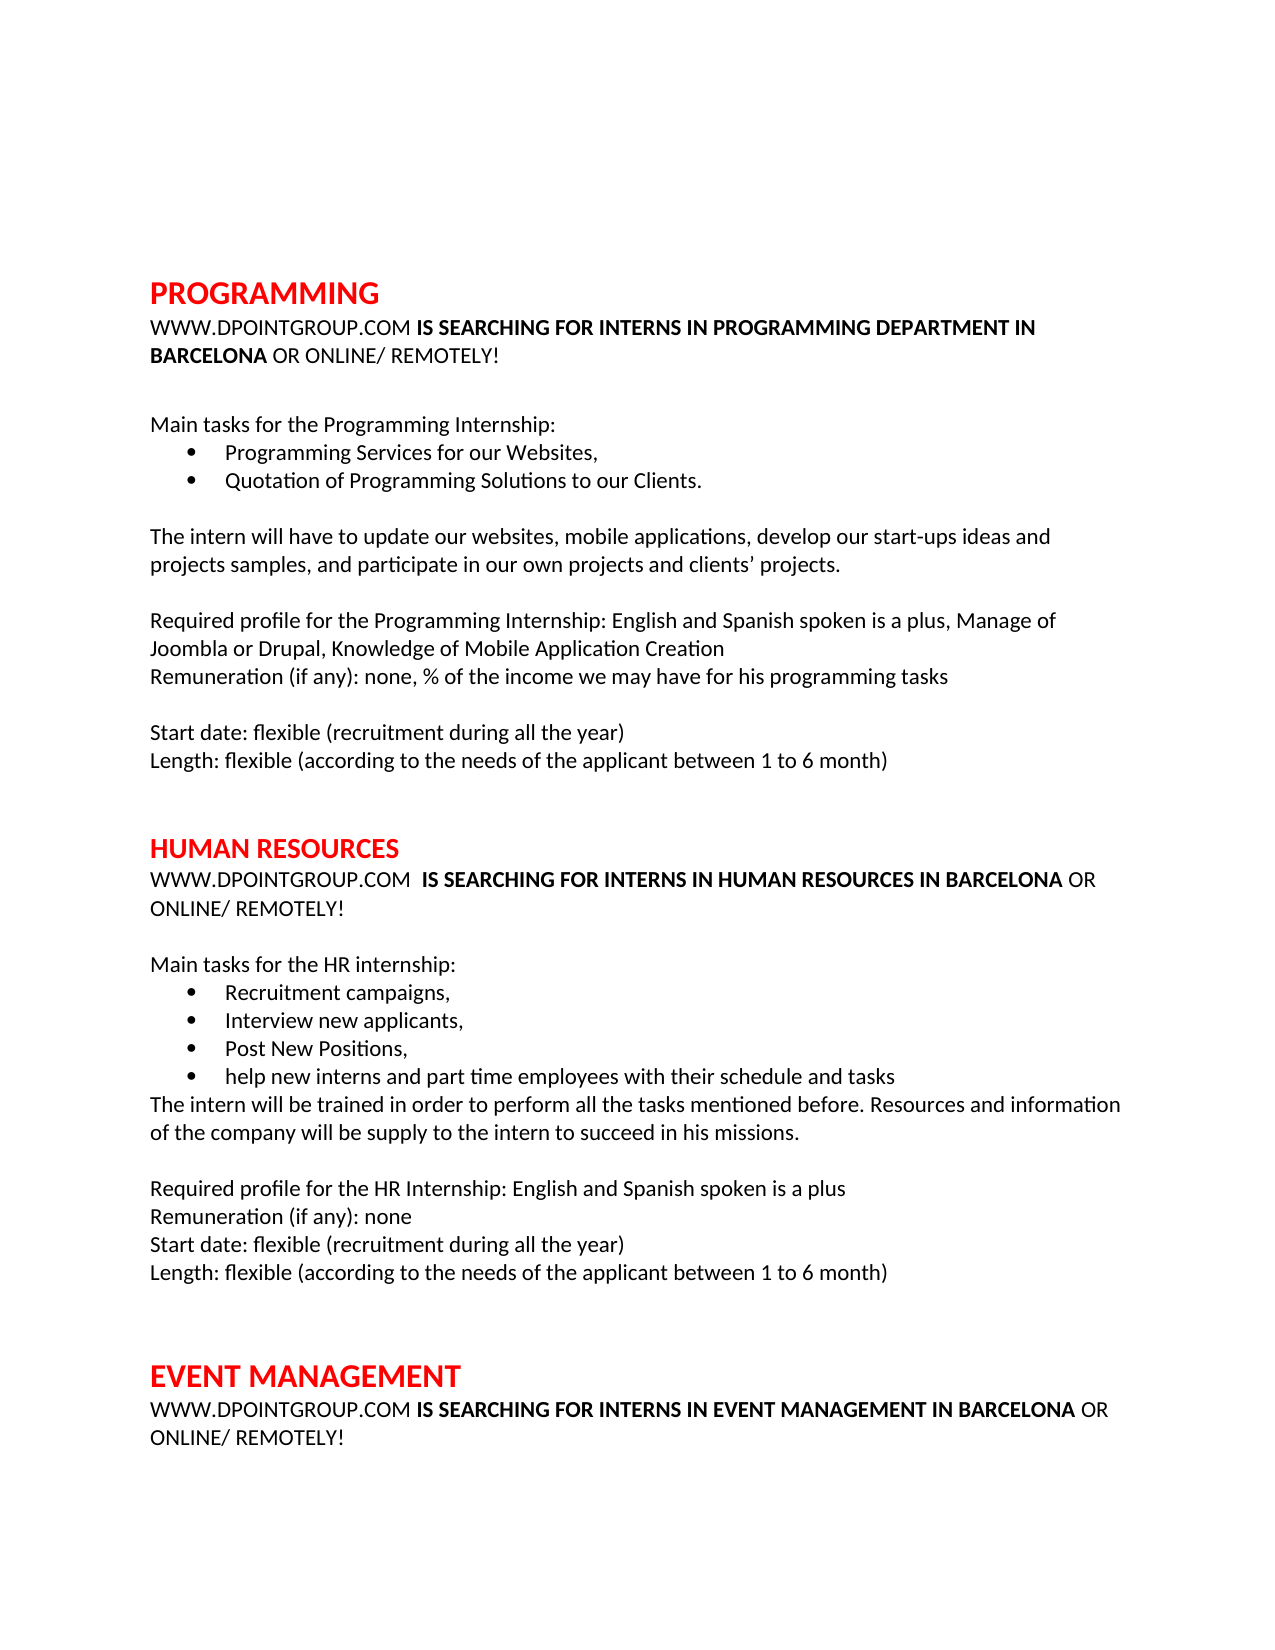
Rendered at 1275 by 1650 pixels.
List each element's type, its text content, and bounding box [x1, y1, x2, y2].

text Length: flexible (according to the needs of the applicant between 1 to 6 month) [150, 1258, 1125, 1286]
text Length: flexible (according to the needs of the applicant between 1 to 6 month) [150, 746, 1125, 774]
text WWW.DPOINTGROUP.COM IS SEARCHING FOR INTERNS IN EVENT MANAGEMENT IN BARCELONA OR ONLINE/ REMOTELY! [150, 1395, 1125, 1451]
text EVENT MANAGEMENT [150, 1355, 1125, 1395]
text Main tasks for the HR internship: [150, 950, 1125, 978]
text The intern will have to update our websites, mobile applications, develop our start-ups ideas and projects samples, and participate in our own projects and clients’ projects. [150, 522, 1125, 578]
text Main tasks for the Programming Internship: [150, 410, 1125, 438]
list Interview new applicants, [187, 1006, 1125, 1034]
list Programming Services for our Websites, [187, 438, 1125, 466]
list Recruitment campaigns, [187, 978, 1125, 1006]
text Remuneration (if any): none, % of the income we may have for his programming tasks [150, 662, 1125, 690]
list Quotation of Programming Solutions to our Clients. [187, 466, 1125, 494]
text PROGRAMMING [150, 272, 1125, 313]
list Post New Positions, [187, 1034, 1125, 1062]
text Required profile for the Programming Internship: English and Spanish spoken is a plus, Manage of Joombla or Drupal, Knowledge of Mobile Application Creation [150, 606, 1125, 662]
text The intern will be trained in order to perform all the tasks mentioned before. Resources and information of the company will be supply to the intern to succeed in his missions. [150, 1090, 1125, 1146]
text Start date: flexible (recruitment during all the year) [150, 718, 1125, 746]
text HUMAN RESOURCES [150, 830, 1125, 866]
text Start date: flexible (recruitment during all the year) [150, 1230, 1125, 1258]
text Remuneration (if any): none [150, 1202, 1125, 1230]
list help new interns and part time employees with their schedule and tasks [187, 1062, 1125, 1090]
text Required profile for the HR Internship: English and Spanish spoken is a plus [150, 1174, 1125, 1202]
text WWW.DPOINTGROUP.COM IS SEARCHING FOR INTERNS IN PROGRAMMING DEPARTMENT IN BARCELONA OR ONLINE/ REMOTELY! [150, 313, 1125, 369]
text WWW.DPOINTGROUP.COM IS SEARCHING FOR INTERNS IN HUMAN RESOURCES IN BARCELONA OR ONLINE/ REMOTELY! [150, 866, 1125, 922]
